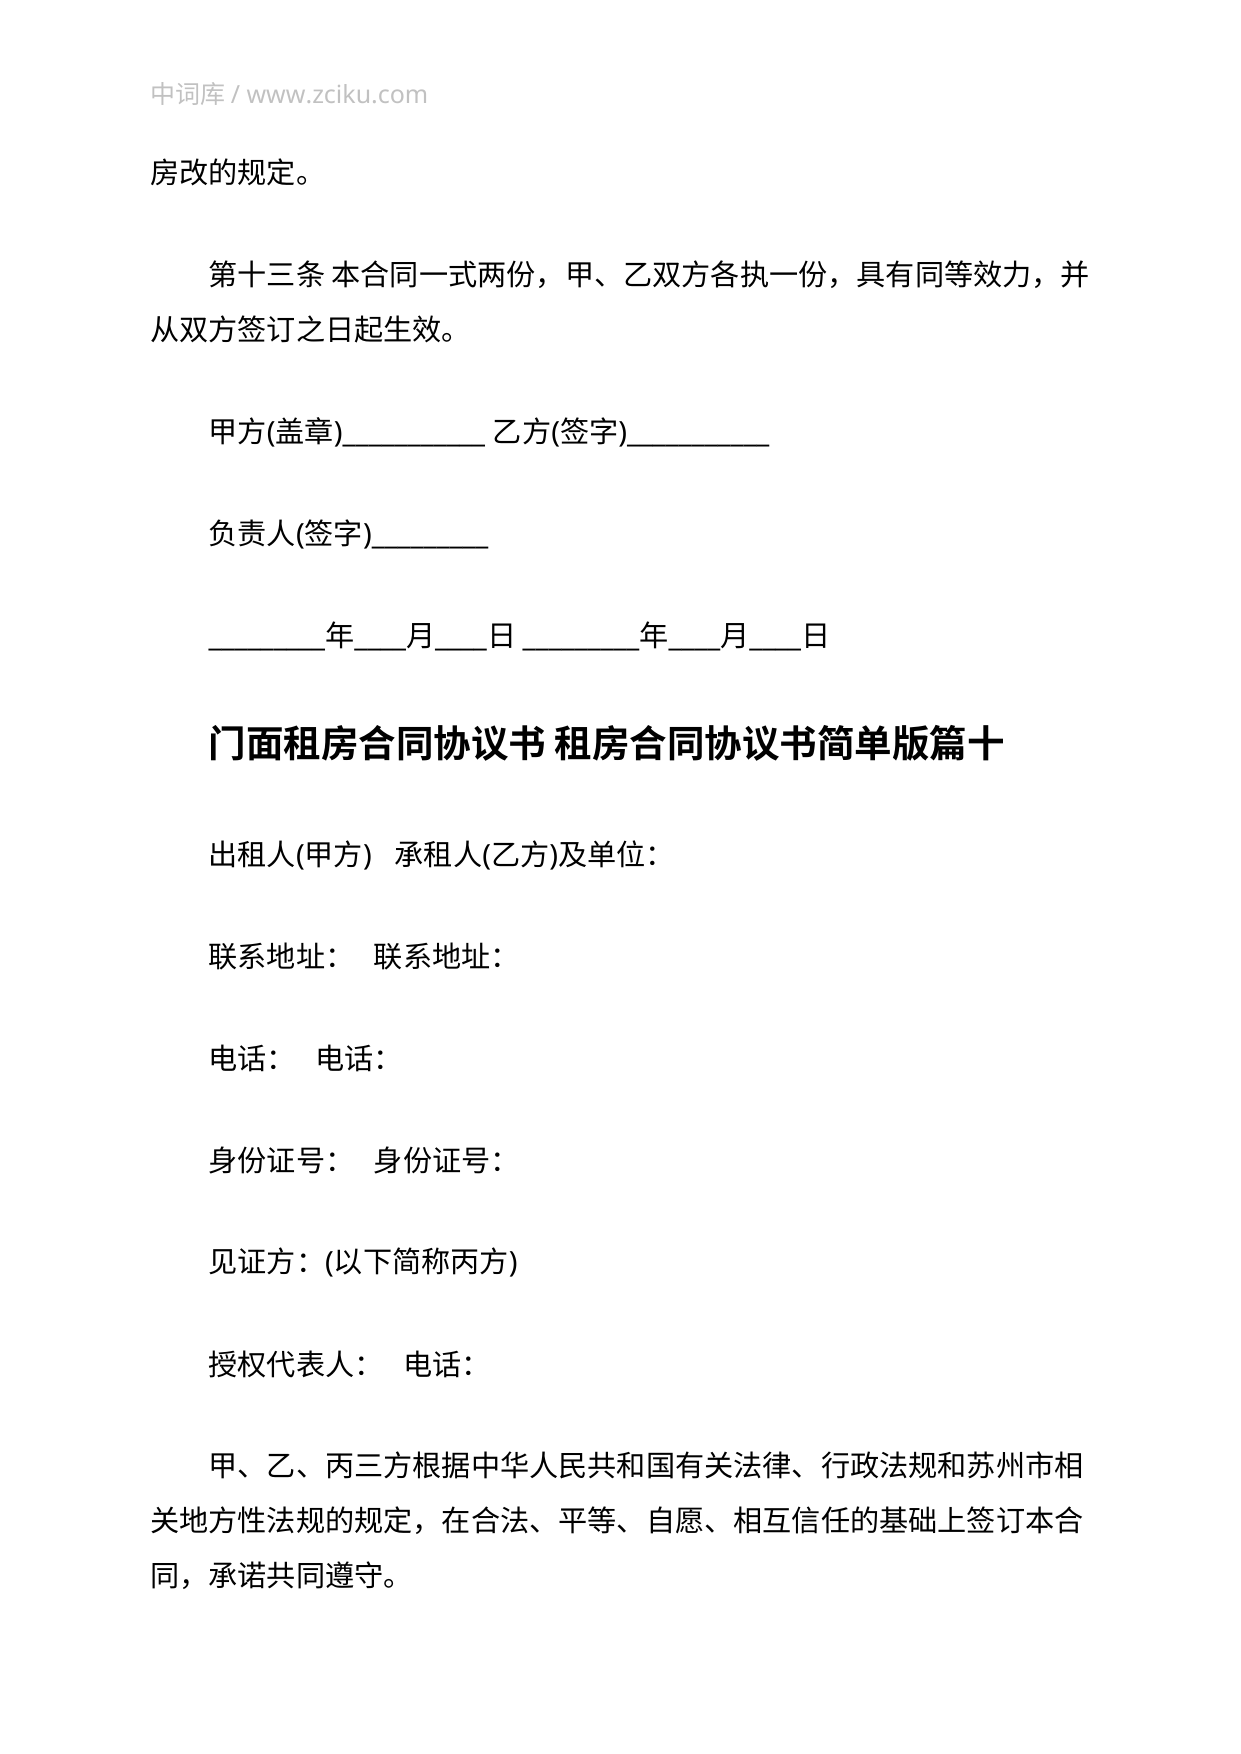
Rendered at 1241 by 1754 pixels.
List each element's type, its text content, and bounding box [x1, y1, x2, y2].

text 见证方：(以下简称丙方) [150, 1239, 1090, 1281]
text _________年____月____日 _________年____月____日 [150, 612, 1090, 655]
text 出租人(甲方) 承租人(乙方)及单位： [150, 832, 1090, 874]
text 第十三条 本合同一式两份，甲、乙双方各执一份，具有同等效力，并从双方签订之日起生效。 [150, 252, 1090, 349]
text 门面租房合同协议书 租房合同协议书简单版篇十 [150, 714, 1090, 769]
text 甲、乙、丙三方根据中华人民共和国有关法律、行政法规和苏州市相关地方性法规的规定，在合法、平等、自愿、相互信任的基础上签订本合同，承诺共同遵守。 [150, 1443, 1090, 1595]
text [150, 150, 1090, 192]
text 负责人(签字)_________ [150, 510, 1090, 553]
text 授权代表人： 电话： [150, 1341, 1090, 1383]
text 甲方(盖章)___________ 乙方(签字)___________ [150, 408, 1090, 451]
text 身份证号： 身份证号： [150, 1137, 1090, 1179]
text 联系地址： 联系地址： [150, 934, 1090, 976]
text 电话： 电话： [150, 1036, 1090, 1078]
